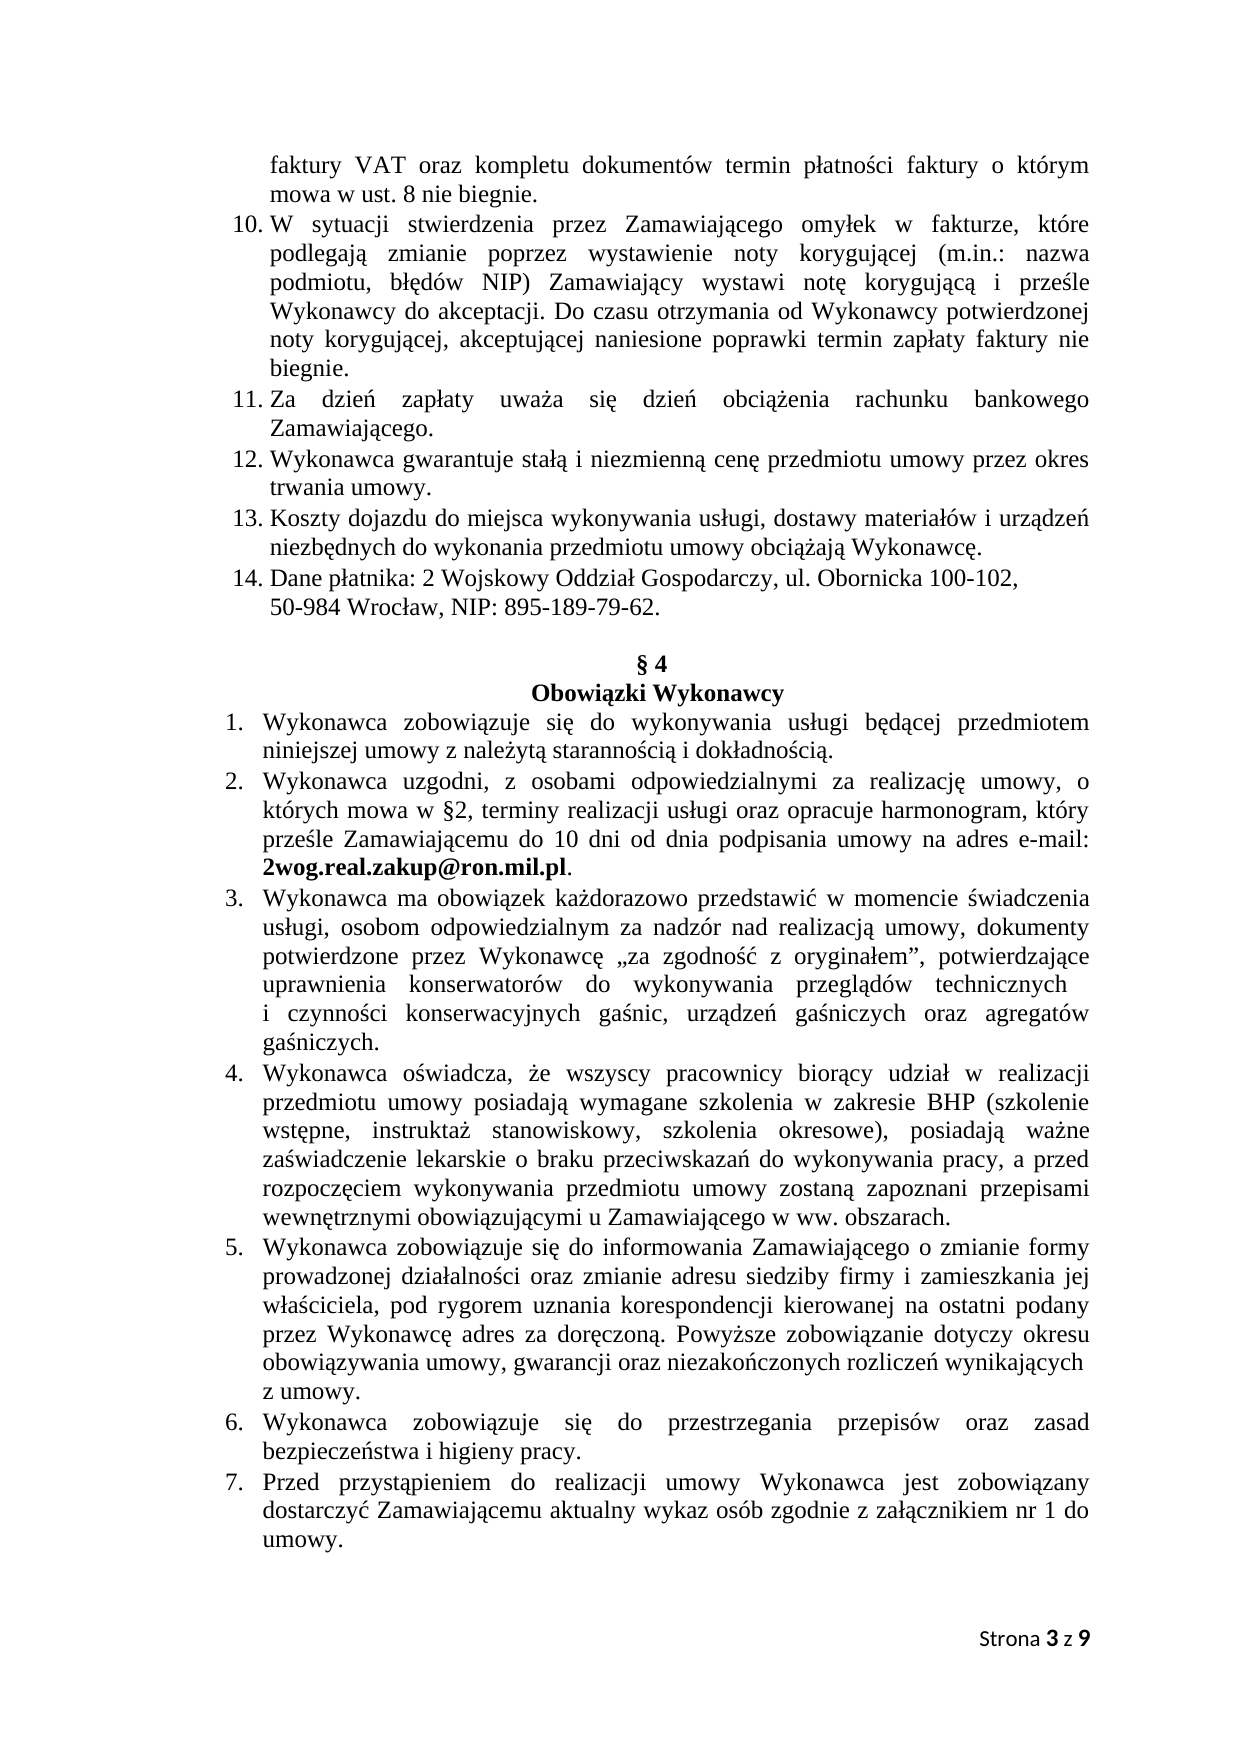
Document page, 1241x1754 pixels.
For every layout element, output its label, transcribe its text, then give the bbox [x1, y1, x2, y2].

text § 4 [187, 649, 1090, 678]
list Dane płatnika: 2 Wojskowy Oddział Gospodarczy, ul. Obornicka 100-102, [232, 563, 1090, 592]
list Koszty dojazdu do miejsca wykonywania usługi, dostawy materiałów i urządzeń niezbędnych do wykonania przedmiotu umowy obciążają Wykonawcę. [232, 503, 1090, 561]
list Wykonawca zobowiązuje się do informowania Zamawiającego o zmianie formy prowadzonej działalności oraz zmianie adresu siedziby firmy i zamieszkania jej właściciela, pod rygorem uznania korespondencji kierowanej na ostatni podany przez Wykonawcę adres za doręczoną. Powyższe zobowiązanie dotyczy okresu obowiązywania umowy, gwarancji oraz niezakończonych rozliczeń wynikających z umowy. [225, 1232, 1090, 1405]
list Wykonawca oświadcza, że wszyscy pracownicy biorący udział w realizacji przedmiotu umowy posiadają wymagane szkolenia w zakresie BHP (szkolenie wstępne, instruktaż stanowiskowy, szkolenia okresowe), posiadają ważne zaświadczenie lekarskie o braku przeciwskazań do wykonywania pracy, a przed rozpoczęciem wykonywania przedmiotu umowy zostaną zapoznani przepisami wewnętrznymi obowiązującymi u Zamawiającego w ww. obszarach. [225, 1058, 1090, 1230]
list Wykonawca ma obowiązek każdorazowo przedstawić w momencie świadczenia usługi, osobom odpowiedzialnym za nadzór nad realizacją umowy, dokumenty potwierdzone przez Wykonawcę „za zgodność z oryginałem”, potwierdzające uprawnienia konserwatorów do wykonywania przeglądów technicznych i czynności konserwacyjnych gaśnic, urządzeń gaśniczych oraz agregatów gaśniczych. [225, 883, 1090, 1056]
list W sytuacji stwierdzenia przez Zamawiającego omyłek w fakturze, które podlegają zmianie poprzez wystawienie noty korygującej (m.in.: nazwa podmiotu, błędów NIP) Zamawiający wystawi notę korygującą i prześle Wykonawcy do akceptacji. Do czasu otrzymania od Wykonawcy potwierdzonej noty korygującej, akceptującej naniesione poprawki termin zapłaty faktury nie biegnie. [232, 209, 1090, 382]
list Wykonawca zobowiązuje się do przestrzegania przepisów oraz zasad bezpieczeństwa i higieny pracy. [225, 1407, 1090, 1464]
text Obowiązki Wykonawcy [225, 678, 1090, 707]
list Za dzień zapłaty uważa się dzień obciążenia rachunku bankowego Zamawiającego. [232, 384, 1090, 442]
list Przed przystąpieniem do realizacji umowy Wykonawca jest zobowiązany dostarczyć Zamawiającemu aktualny wykaz osób zgodnie z załącznikiem nr 1 do umowy. [225, 1467, 1090, 1553]
list Wykonawca gwarantuje stałą i niezmienną cenę przedmiotu umowy przez okres trwania umowy. [232, 444, 1090, 501]
list Wykonawca uzgodni, z osobami odpowiedzialnymi za realizację umowy, o których mowa w §2, terminy realizacji usługi oraz opracuje harmonogram, który prześle Zamawiającemu do 10 dni od dnia podpisania umowy na adres e-mail: 2wog.real.zakup@ron.mil.pl. [225, 766, 1090, 881]
list Wykonawca zobowiązuje się do wykonywania usługi będącej przedmiotem niniejszej umowy z należytą starannością i dokładnością. [225, 707, 1090, 764]
text 50-984 Wrocław, NIP: 895-189-79-62. [269, 592, 1090, 620]
